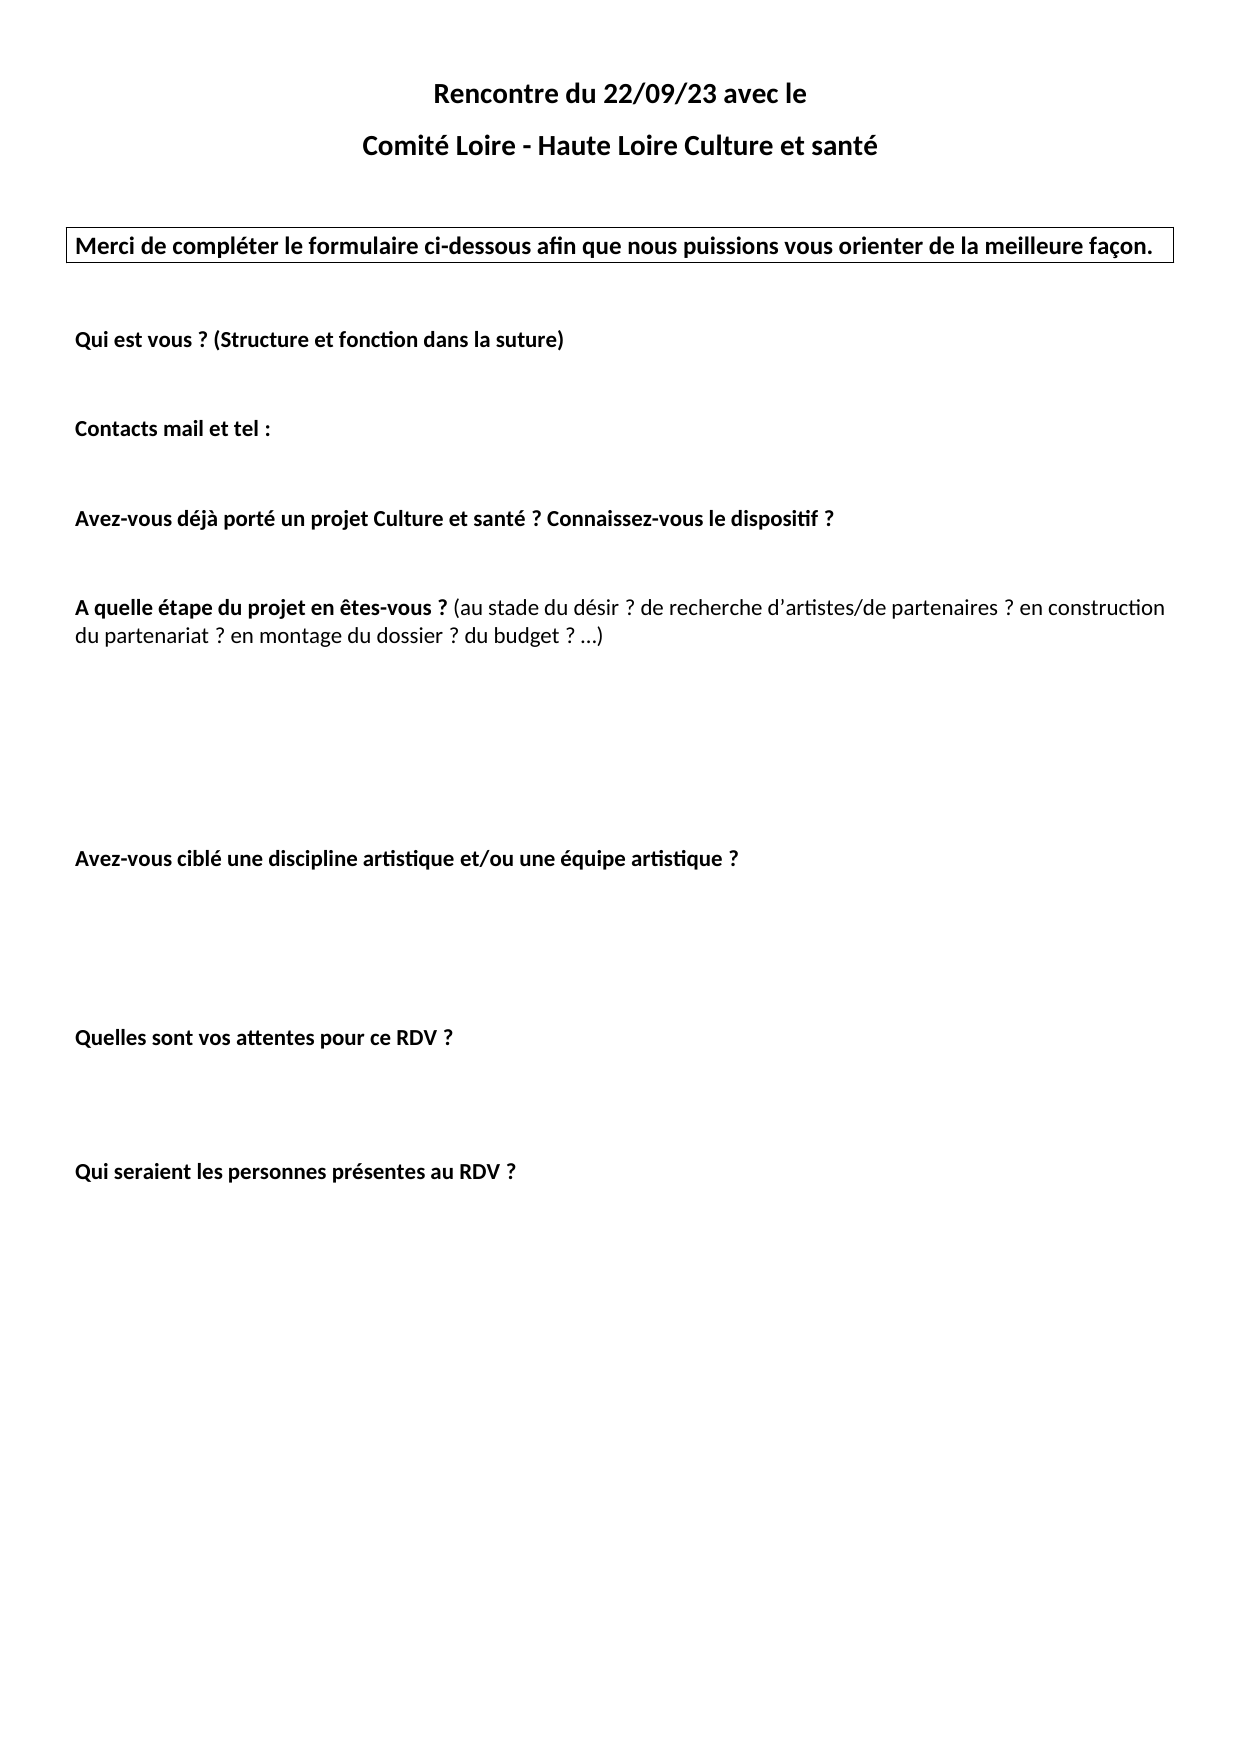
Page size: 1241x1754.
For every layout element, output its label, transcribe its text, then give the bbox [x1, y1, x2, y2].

text Merci de compléter le formulaire ci-dessous afin que nous puissions vous orienter de la meilleure façon. [67, 228, 1173, 262]
text A quelle étape du projet en êtes-vous ? (au stade du désir ? de recherche d’artistes/de partenaires ? en construction du partenariat ? en montage du dossier ? du budget ? …) [75, 593, 1165, 649]
text Avez-vous ciblé une discipline artistique et/ou une équipe artistique ? [75, 844, 1165, 872]
text Comité Loire - Haute Loire Culture et santé [75, 127, 1165, 163]
text Avez-vous déjà porté un projet Culture et santé ? Connaissez-vous le dispositif ? [75, 504, 1165, 532]
text Contacts mail et tel : [75, 414, 1165, 442]
text Rencontre du 22/09/23 avec le [75, 75, 1165, 111]
text Qui est vous ? (Structure et fonction dans la suture) [75, 325, 1165, 353]
text Quelles sont vos attentes pour ce RDV ? [75, 1023, 1165, 1051]
text Qui seraient les personnes présentes au RDV ? [75, 1157, 1165, 1185]
